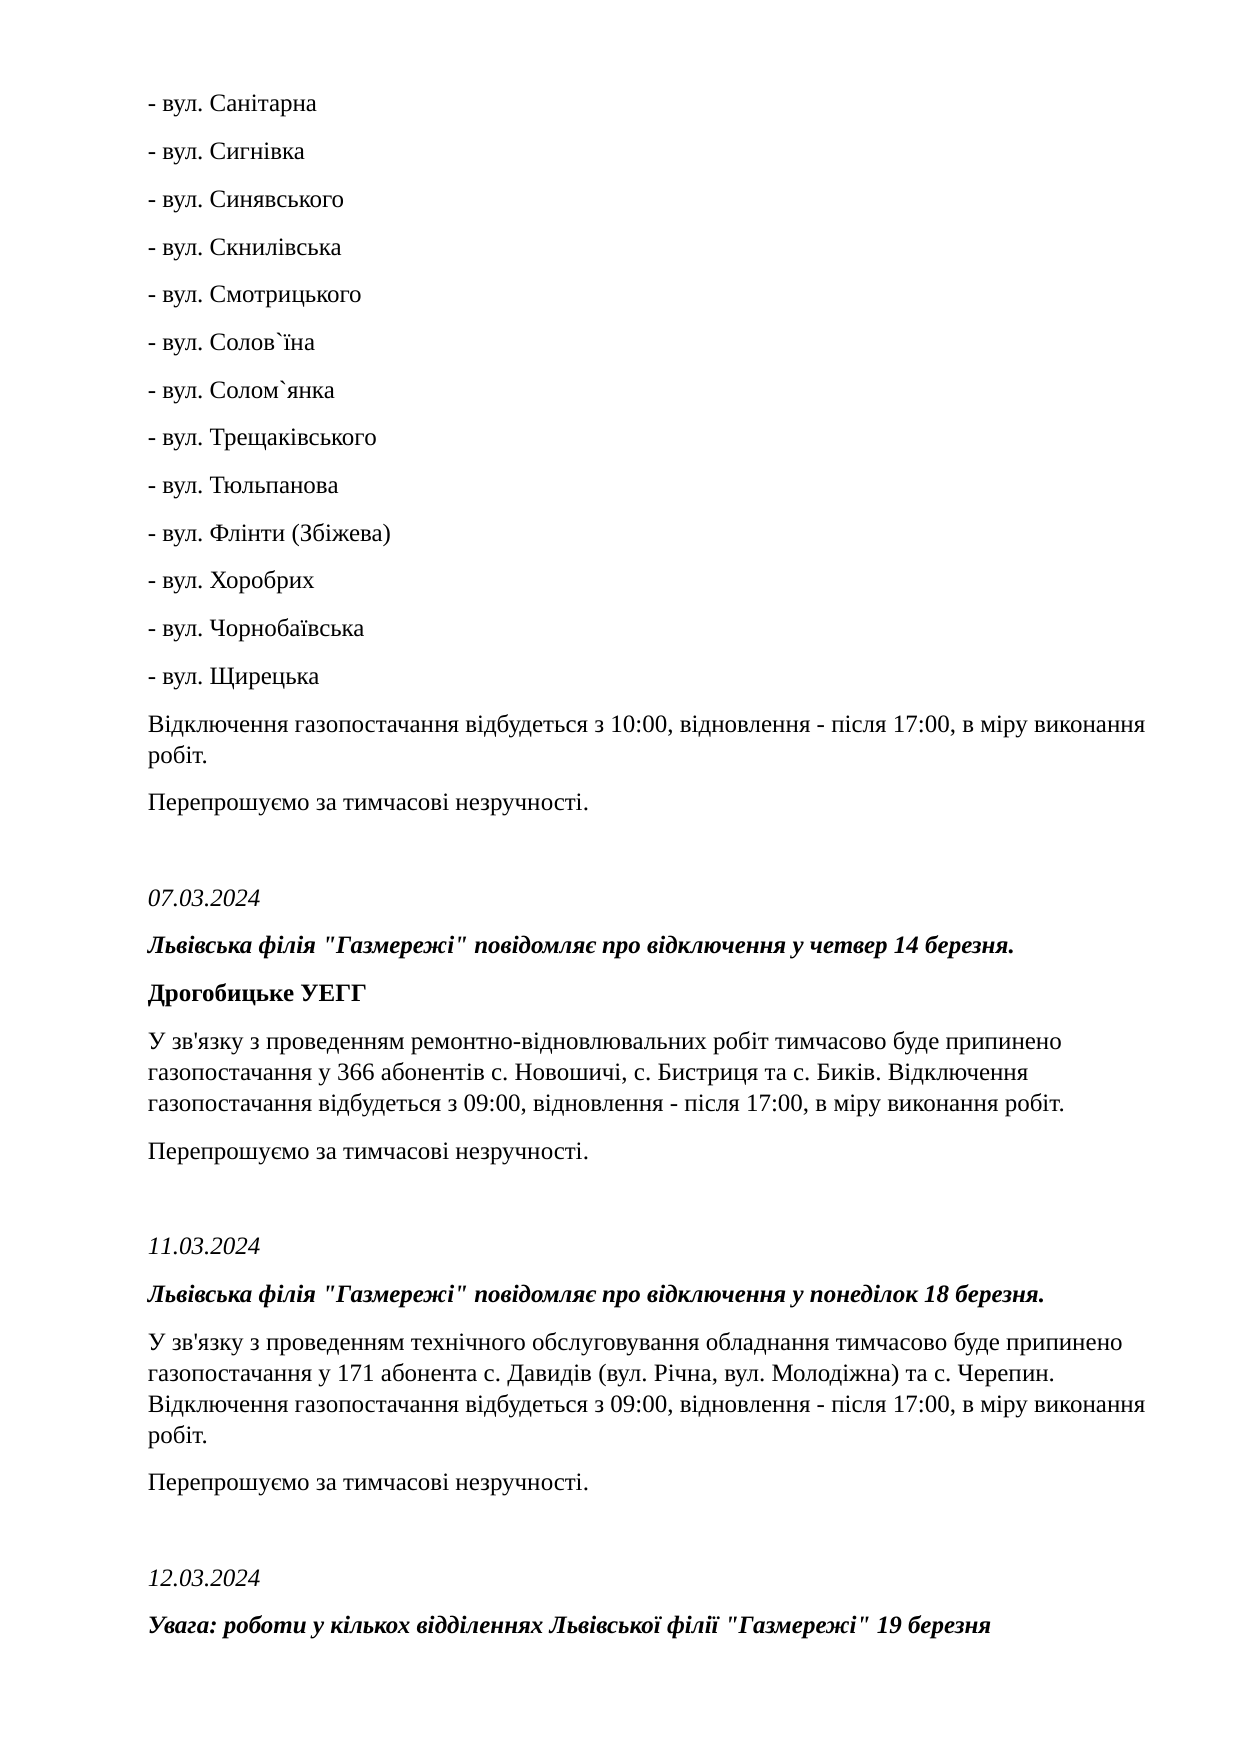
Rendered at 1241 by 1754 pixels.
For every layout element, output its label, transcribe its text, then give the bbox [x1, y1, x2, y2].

text - вул. Солов`їна [148, 327, 1152, 356]
text У зв'язку з проведенням технічного обслуговування обладнання тимчасово буде припинено газопостачання у 171 абонента с. Давидів (вул. Річна, вул. Молодіжна) та с. Черепин. Відключення газопостачання відбудеться з 09:00, відновлення - після 17:00, в міру виконання робіт. [148, 1327, 1152, 1448]
text 07.03.2024 [148, 883, 1152, 912]
text - вул. Синявського [148, 184, 1152, 213]
text Перепрошуємо за тимчасові незручності. [148, 787, 1152, 816]
text - вул. Смотрицького [148, 279, 1152, 308]
text Перепрошуємо за тимчасові незручності. [148, 1467, 1152, 1496]
text Перепрошуємо за тимчасові незручності. [148, 1136, 1152, 1164]
text - вул. Солом`янка [148, 375, 1152, 403]
text - вул. Скнилiвська [148, 232, 1152, 260]
text Львівська філія "Газмережі" повідомляє про відключення у понеділок 18 березня. [148, 1279, 1152, 1308]
text У зв'язку з проведенням ремонтно-відновлювальних робіт тимчасово буде припинено газопостачання у 366 абонентів с. Новошичі, с. Бистриця та с. Биків. Відключення газопостачання відбудеться з 09:00, відновлення - після 17:00, в міру виконання робіт. [148, 1026, 1152, 1117]
text - вул. Хоробрих [148, 566, 1152, 594]
text Увага: роботи у кількох відділеннях Львівської філії "Газмережі" 19 березня [148, 1611, 1152, 1639]
text 11.03.2024 [148, 1231, 1152, 1260]
text - вул. Трещакiвського [148, 422, 1152, 451]
text Дрогобицьке УЕГГ [148, 978, 1152, 1007]
text Львівська філія "Газмережі" повідомляє про відключення у четвер 14 березня. [148, 931, 1152, 959]
text - вул. Чорнобаївська [148, 613, 1152, 642]
text - вул. Флiнти (Збiжева) [148, 518, 1152, 547]
text - вул. Сигнiвка [148, 136, 1152, 165]
text Відключення газопостачання відбудеться з 10:00, відновлення - після 17:00, в міру виконання робіт. [148, 709, 1152, 768]
text - вул. Тюльпанова [148, 470, 1152, 499]
text - вул. Санiтарна [148, 88, 1152, 117]
text - вул. Щирецька [148, 661, 1152, 690]
text 12.03.2024 [148, 1563, 1152, 1592]
